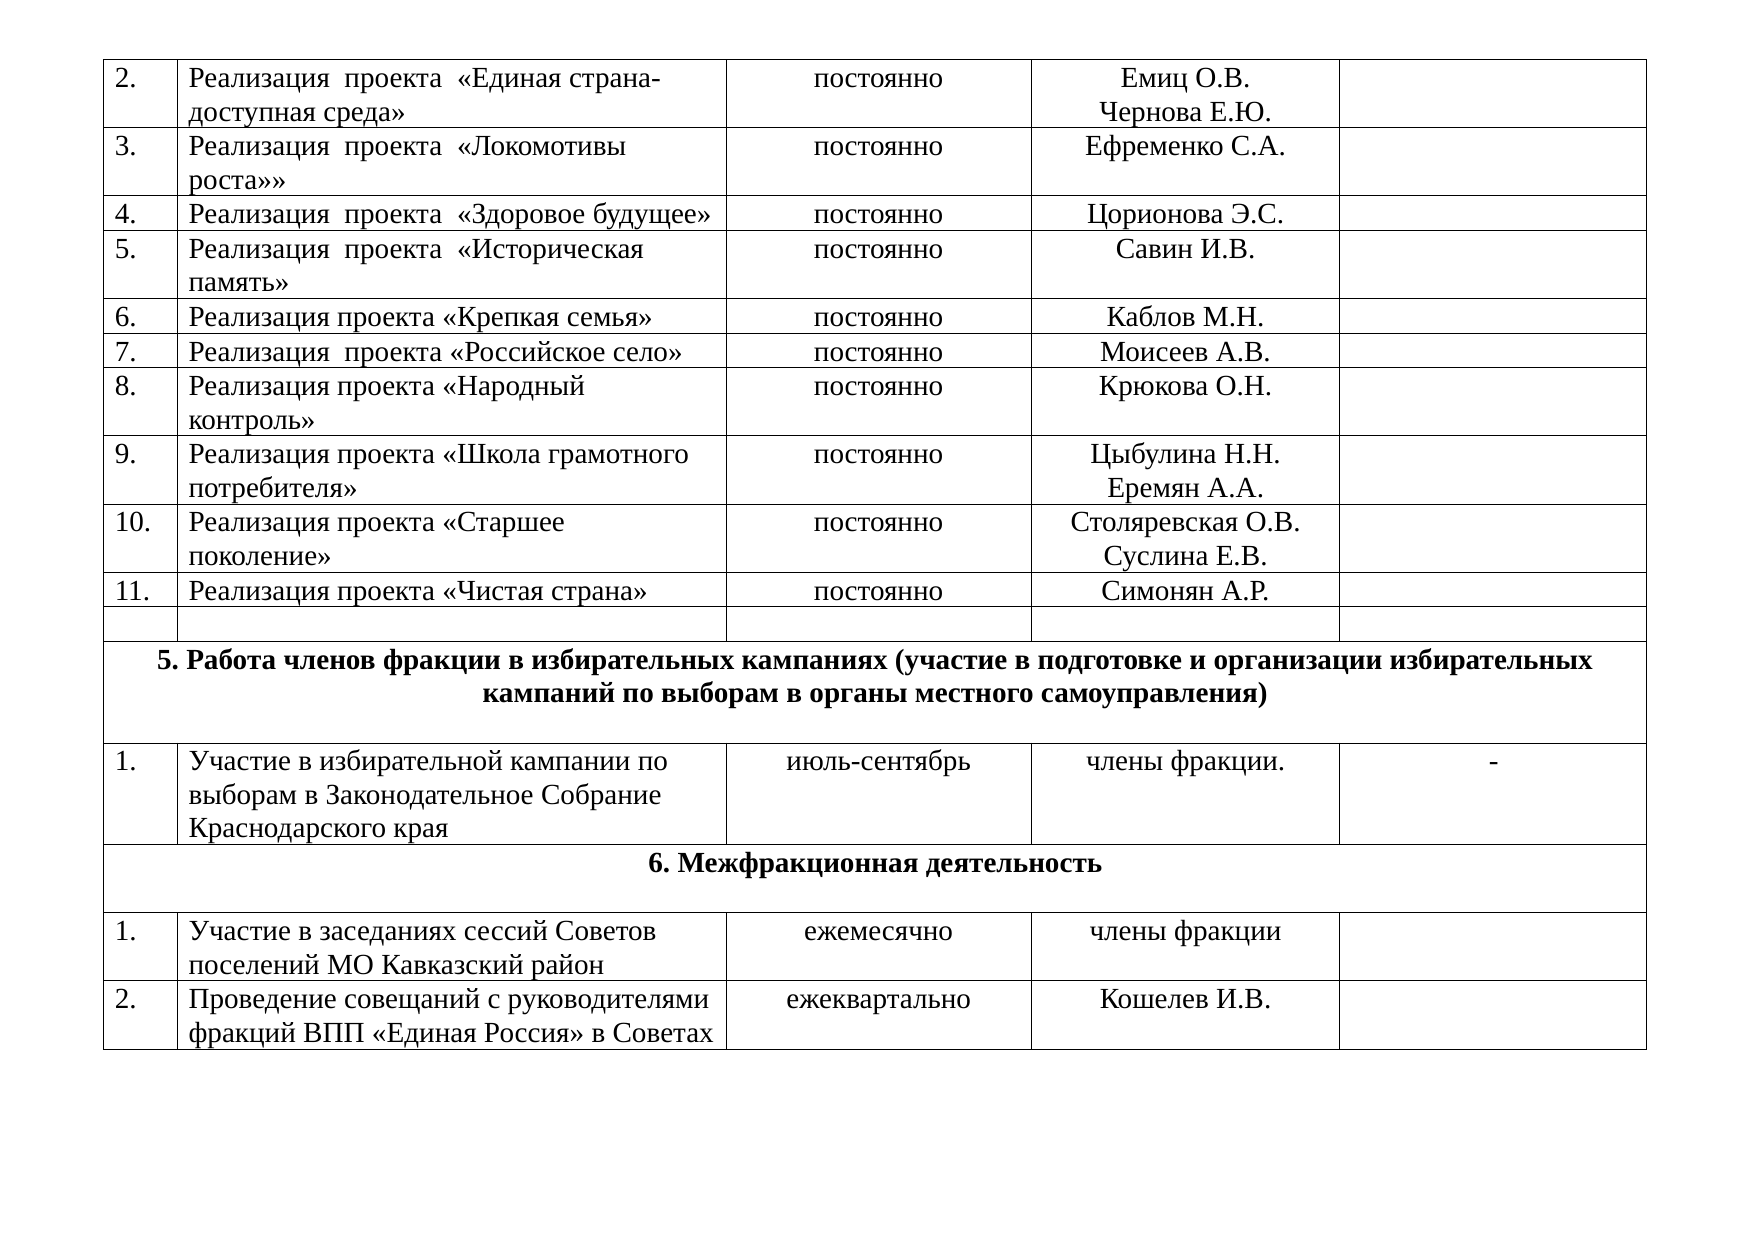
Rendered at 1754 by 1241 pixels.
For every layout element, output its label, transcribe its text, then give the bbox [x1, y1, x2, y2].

table_cell Участие в избирательной кампании по выборам в Законодательное Собрание Краснодарского края [178, 744, 726, 844]
table_cell постоянно [727, 505, 1031, 572]
table_cell [1340, 573, 1646, 606]
table_cell [1340, 196, 1646, 230]
table_cell 5. [104, 231, 177, 298]
table_cell Реализация проекта «Здоровое будущее» [178, 196, 726, 230]
table_cell 8. [104, 368, 177, 435]
table_cell постоянно [727, 573, 1031, 606]
table_cell Реализация проекта «Народный контроль» [178, 368, 726, 435]
table_cell Крюкова О.Н. [1032, 368, 1339, 435]
table_cell 9. [104, 436, 177, 503]
table_cell [1340, 913, 1646, 980]
table_cell [1340, 505, 1646, 572]
table_cell постоянно [727, 231, 1031, 298]
table_cell Емиц О.В. Чернова Е.Ю. [1032, 60, 1339, 127]
table_cell ежеквартально [727, 981, 1031, 1048]
table_cell 1. [104, 913, 177, 980]
table_cell Реализация проекта «Крепкая семья» [178, 299, 726, 333]
table_cell 4. [104, 196, 177, 230]
table_cell 11. [104, 573, 177, 606]
table_cell [1032, 607, 1339, 641]
table_cell [1340, 334, 1646, 367]
table_cell члены фракции [1032, 913, 1339, 980]
table_cell Моисеев А.В. [1032, 334, 1339, 367]
table_cell 10. [104, 505, 177, 572]
table_cell постоянно [727, 299, 1031, 333]
table_cell 7. [104, 334, 177, 367]
table_cell Участие в заседаниях сессий Советов поселений МО Кавказский район [178, 913, 726, 980]
table_cell Реализация проекта «Историческая память» [178, 231, 726, 298]
table_cell Цорионова Э.С. [1032, 196, 1339, 230]
table_cell постоянно [727, 368, 1031, 435]
table_cell 6. [104, 299, 177, 333]
table_cell Столяревская О.В. Суслина Е.В. [1032, 505, 1339, 572]
table_cell Каблов М.Н. [1032, 299, 1339, 333]
table_cell Ефременко С.А. [1032, 128, 1339, 195]
table_cell постоянно [727, 60, 1031, 127]
table_cell Реализация проекта «Российское село» [178, 334, 726, 367]
table_cell постоянно [727, 196, 1031, 230]
table_cell 6. Межфракционная деятельность [104, 845, 1646, 912]
table_cell Реализация проекта «Чистая страна» [178, 573, 726, 606]
table_cell Реализация проекта «Старшее поколение» [178, 505, 726, 572]
table_cell постоянно [727, 128, 1031, 195]
table_cell Савин И.В. [1032, 231, 1339, 298]
table_cell Реализация проекта «Локомотивы роста»» [178, 128, 726, 195]
table_cell 1. [104, 744, 177, 844]
table_cell 2. [104, 60, 177, 127]
table_cell Реализация проекта «Единая страна- доступная среда» [178, 60, 726, 127]
table_cell [178, 607, 726, 641]
table_cell [1340, 436, 1646, 503]
table_cell Реализация проекта «Школа грамотного потребителя» [178, 436, 726, 503]
table_cell [104, 607, 177, 641]
table_cell [1340, 368, 1646, 435]
table_cell 5. Работа членов фракции в избирательных кампаниях (участие в подготовке и организации избирательных кампаний по выборам в органы местного самоуправления) [104, 642, 1646, 742]
table_cell постоянно [727, 436, 1031, 503]
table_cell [178, 981, 726, 1048]
table_cell [1340, 128, 1646, 195]
table_cell [1340, 981, 1646, 1048]
table_cell [1340, 607, 1646, 641]
table_cell Кошелев И.В. [1032, 981, 1339, 1048]
table_cell [727, 607, 1031, 641]
table_cell члены фракции. [1032, 744, 1339, 844]
table_cell [1340, 231, 1646, 298]
table_cell [1340, 60, 1646, 127]
table_cell - [1340, 744, 1646, 844]
table_cell июль-сентябрь [727, 744, 1031, 844]
table_cell Симонян А.Р. [1032, 573, 1339, 606]
table_cell 2. [104, 981, 177, 1048]
table_cell [1340, 299, 1646, 333]
table_cell ежемесячно [727, 913, 1031, 980]
table_cell Цыбулина Н.Н. Еремян А.А. [1032, 436, 1339, 503]
table_cell 3. [104, 128, 177, 195]
table_cell постоянно [727, 334, 1031, 367]
